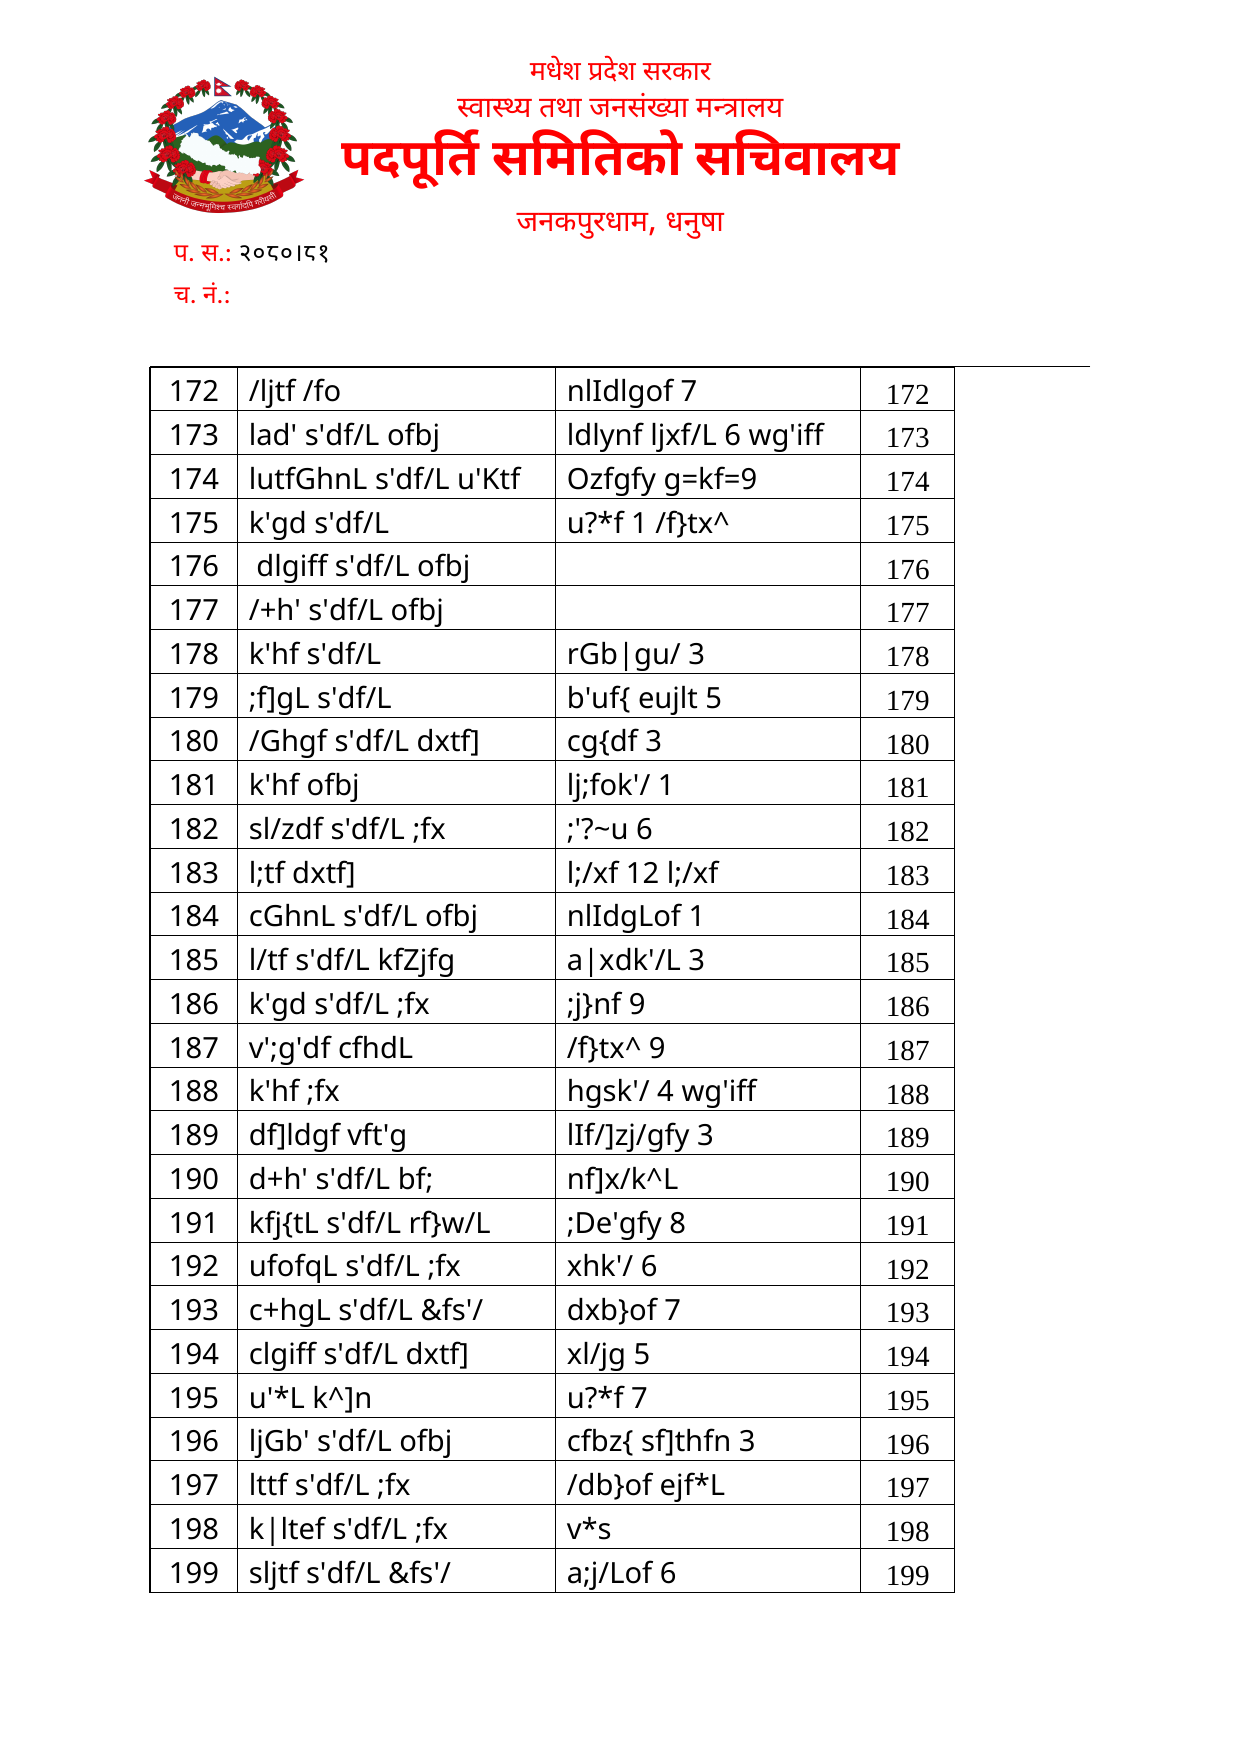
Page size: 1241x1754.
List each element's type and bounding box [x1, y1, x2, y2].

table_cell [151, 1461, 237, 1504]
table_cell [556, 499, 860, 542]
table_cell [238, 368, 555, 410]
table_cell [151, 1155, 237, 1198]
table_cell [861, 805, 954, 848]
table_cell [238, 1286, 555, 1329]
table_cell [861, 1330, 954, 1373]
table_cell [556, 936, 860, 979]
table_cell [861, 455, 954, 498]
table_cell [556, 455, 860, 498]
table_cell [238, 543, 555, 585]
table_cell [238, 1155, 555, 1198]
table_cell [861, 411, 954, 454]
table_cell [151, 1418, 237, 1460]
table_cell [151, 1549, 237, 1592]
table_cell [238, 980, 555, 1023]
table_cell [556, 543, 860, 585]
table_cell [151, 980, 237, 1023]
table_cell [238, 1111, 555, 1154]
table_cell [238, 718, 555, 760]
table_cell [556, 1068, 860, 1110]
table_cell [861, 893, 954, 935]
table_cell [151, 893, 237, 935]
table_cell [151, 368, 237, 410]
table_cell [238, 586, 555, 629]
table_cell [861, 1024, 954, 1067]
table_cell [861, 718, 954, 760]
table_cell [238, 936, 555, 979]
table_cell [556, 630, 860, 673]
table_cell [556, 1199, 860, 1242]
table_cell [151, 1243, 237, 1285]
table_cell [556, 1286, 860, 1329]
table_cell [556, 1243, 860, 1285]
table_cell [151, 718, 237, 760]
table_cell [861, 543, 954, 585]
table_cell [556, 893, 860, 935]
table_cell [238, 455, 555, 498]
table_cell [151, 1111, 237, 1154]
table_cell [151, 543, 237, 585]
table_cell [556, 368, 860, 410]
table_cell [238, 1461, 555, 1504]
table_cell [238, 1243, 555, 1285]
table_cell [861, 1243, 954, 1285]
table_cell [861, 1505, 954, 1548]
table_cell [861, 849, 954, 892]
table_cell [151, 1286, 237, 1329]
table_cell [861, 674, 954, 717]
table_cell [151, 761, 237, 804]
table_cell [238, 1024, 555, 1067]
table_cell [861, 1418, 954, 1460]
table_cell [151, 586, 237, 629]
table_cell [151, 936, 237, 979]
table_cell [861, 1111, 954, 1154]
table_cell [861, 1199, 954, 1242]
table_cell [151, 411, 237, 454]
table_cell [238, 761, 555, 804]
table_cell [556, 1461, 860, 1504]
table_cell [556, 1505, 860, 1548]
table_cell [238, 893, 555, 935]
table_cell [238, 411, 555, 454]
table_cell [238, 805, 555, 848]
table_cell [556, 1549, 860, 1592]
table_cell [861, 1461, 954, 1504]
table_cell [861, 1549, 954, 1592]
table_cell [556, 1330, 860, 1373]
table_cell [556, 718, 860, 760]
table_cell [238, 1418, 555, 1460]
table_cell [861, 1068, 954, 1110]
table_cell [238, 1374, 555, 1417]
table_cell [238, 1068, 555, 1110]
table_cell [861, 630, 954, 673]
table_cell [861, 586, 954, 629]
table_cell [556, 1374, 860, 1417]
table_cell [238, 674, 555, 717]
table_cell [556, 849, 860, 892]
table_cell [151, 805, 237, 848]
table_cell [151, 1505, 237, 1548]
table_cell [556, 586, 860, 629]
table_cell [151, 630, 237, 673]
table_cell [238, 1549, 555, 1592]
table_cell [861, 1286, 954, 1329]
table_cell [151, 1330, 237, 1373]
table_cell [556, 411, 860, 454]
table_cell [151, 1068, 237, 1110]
picture [141, 75, 307, 215]
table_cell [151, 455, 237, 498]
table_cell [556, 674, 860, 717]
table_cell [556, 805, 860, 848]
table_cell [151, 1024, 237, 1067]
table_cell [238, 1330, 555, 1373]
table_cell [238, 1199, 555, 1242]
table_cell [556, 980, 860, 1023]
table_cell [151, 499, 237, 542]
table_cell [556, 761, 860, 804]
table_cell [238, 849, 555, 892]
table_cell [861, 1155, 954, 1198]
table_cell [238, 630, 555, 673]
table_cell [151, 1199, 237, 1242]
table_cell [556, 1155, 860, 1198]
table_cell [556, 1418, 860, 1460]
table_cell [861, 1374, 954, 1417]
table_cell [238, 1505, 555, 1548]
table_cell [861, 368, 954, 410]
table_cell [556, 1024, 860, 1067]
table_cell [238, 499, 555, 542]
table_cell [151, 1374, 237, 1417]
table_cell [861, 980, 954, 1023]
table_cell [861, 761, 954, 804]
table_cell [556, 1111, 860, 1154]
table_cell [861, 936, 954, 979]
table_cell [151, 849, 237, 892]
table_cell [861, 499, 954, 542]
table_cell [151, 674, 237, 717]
